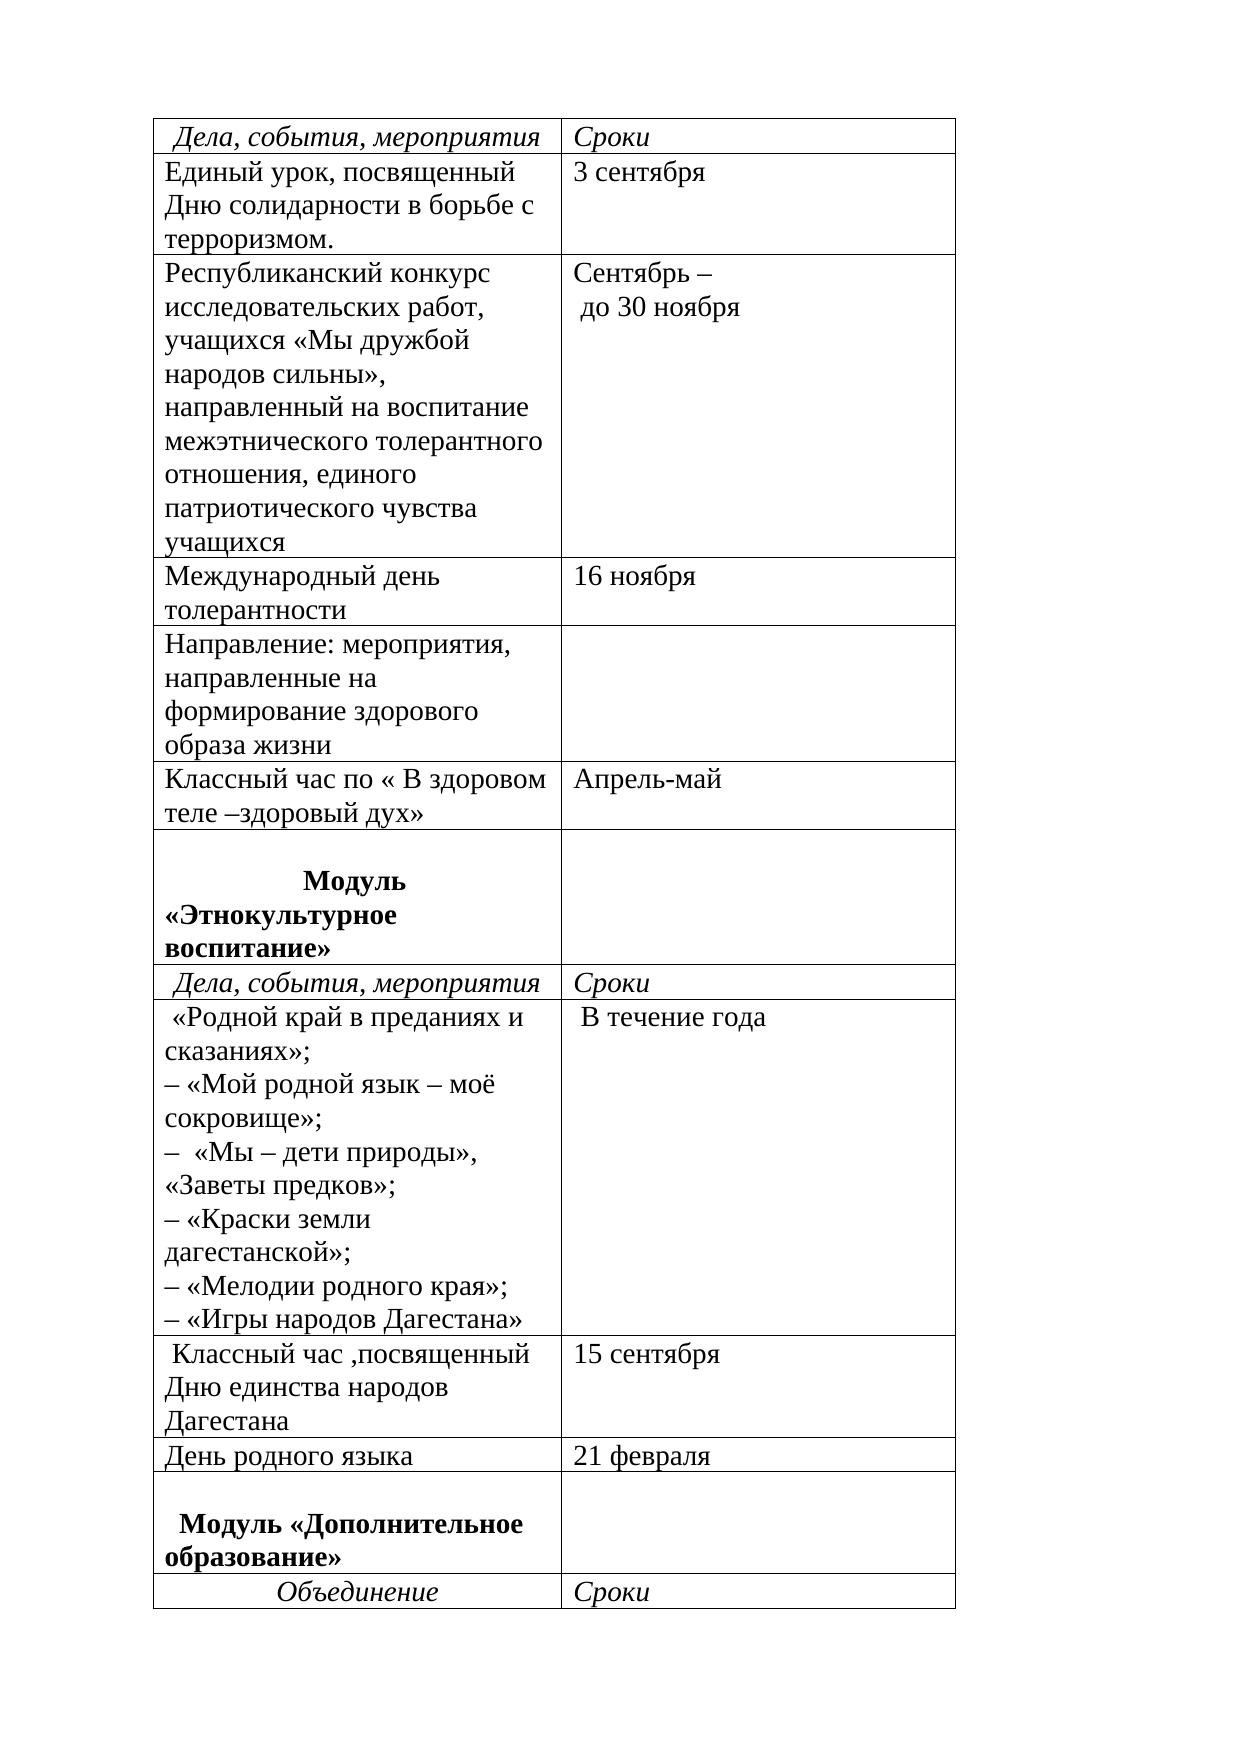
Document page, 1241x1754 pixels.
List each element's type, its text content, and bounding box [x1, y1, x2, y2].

table_cell День родного языка [154, 1438, 561, 1471]
table_cell [562, 626, 955, 761]
table_cell Сроки [562, 965, 955, 998]
table_cell 16 ноября [562, 558, 955, 625]
table_cell Сентябрь – до 30 ноября [562, 255, 955, 557]
table_cell 3 сентября [562, 154, 955, 254]
table_cell Дела, события, мероприятия [154, 119, 561, 153]
table_cell Модуль «Этнокультурное воспитание» [154, 830, 561, 964]
table_cell 21 февраля [562, 1438, 955, 1471]
table_cell [562, 830, 955, 964]
table_cell Сроки [562, 119, 955, 153]
table_cell Классный час ,посвященный Дню единства народов Дагестана [154, 1336, 561, 1437]
table_cell Республиканский конкурс исследовательских работ, учащихся «Мы дружбой народов сильны», направленный на воспитание межэтнического толерантного отношения, единого патриотического чувства учащихся [154, 255, 561, 557]
table_cell Апрель-май [562, 762, 955, 829]
table_cell Направление: мероприятия, направленные на формирование здорового образа жизни [154, 626, 561, 761]
table_cell Международный день толерантности [154, 558, 561, 625]
table_cell Классный час по « В здоровом теле –здоровый дух» [154, 762, 561, 829]
table_cell Сроки [562, 1574, 955, 1607]
table_cell Единый урок, посвященный Дню солидарности в борьбе с терроризмом. [154, 154, 561, 254]
table_cell Дела, события, мероприятия [154, 965, 561, 998]
table_cell [562, 1472, 955, 1573]
table_cell В течение года [562, 1000, 955, 1335]
table_cell «Родной край в преданиях и сказаниях»; – «Мой родной язык – моё сокровище»; – «Мы – дети природы», «Заветы предков»; – «Краски земли дагестанской»; – «Мелодии родного края»; – «Игры народов Дагестана» [154, 1000, 561, 1335]
table_cell Объединение [154, 1574, 561, 1607]
table_cell Модуль «Дополнительное образование» [154, 1472, 561, 1573]
table_cell 15 сентября [562, 1336, 955, 1437]
